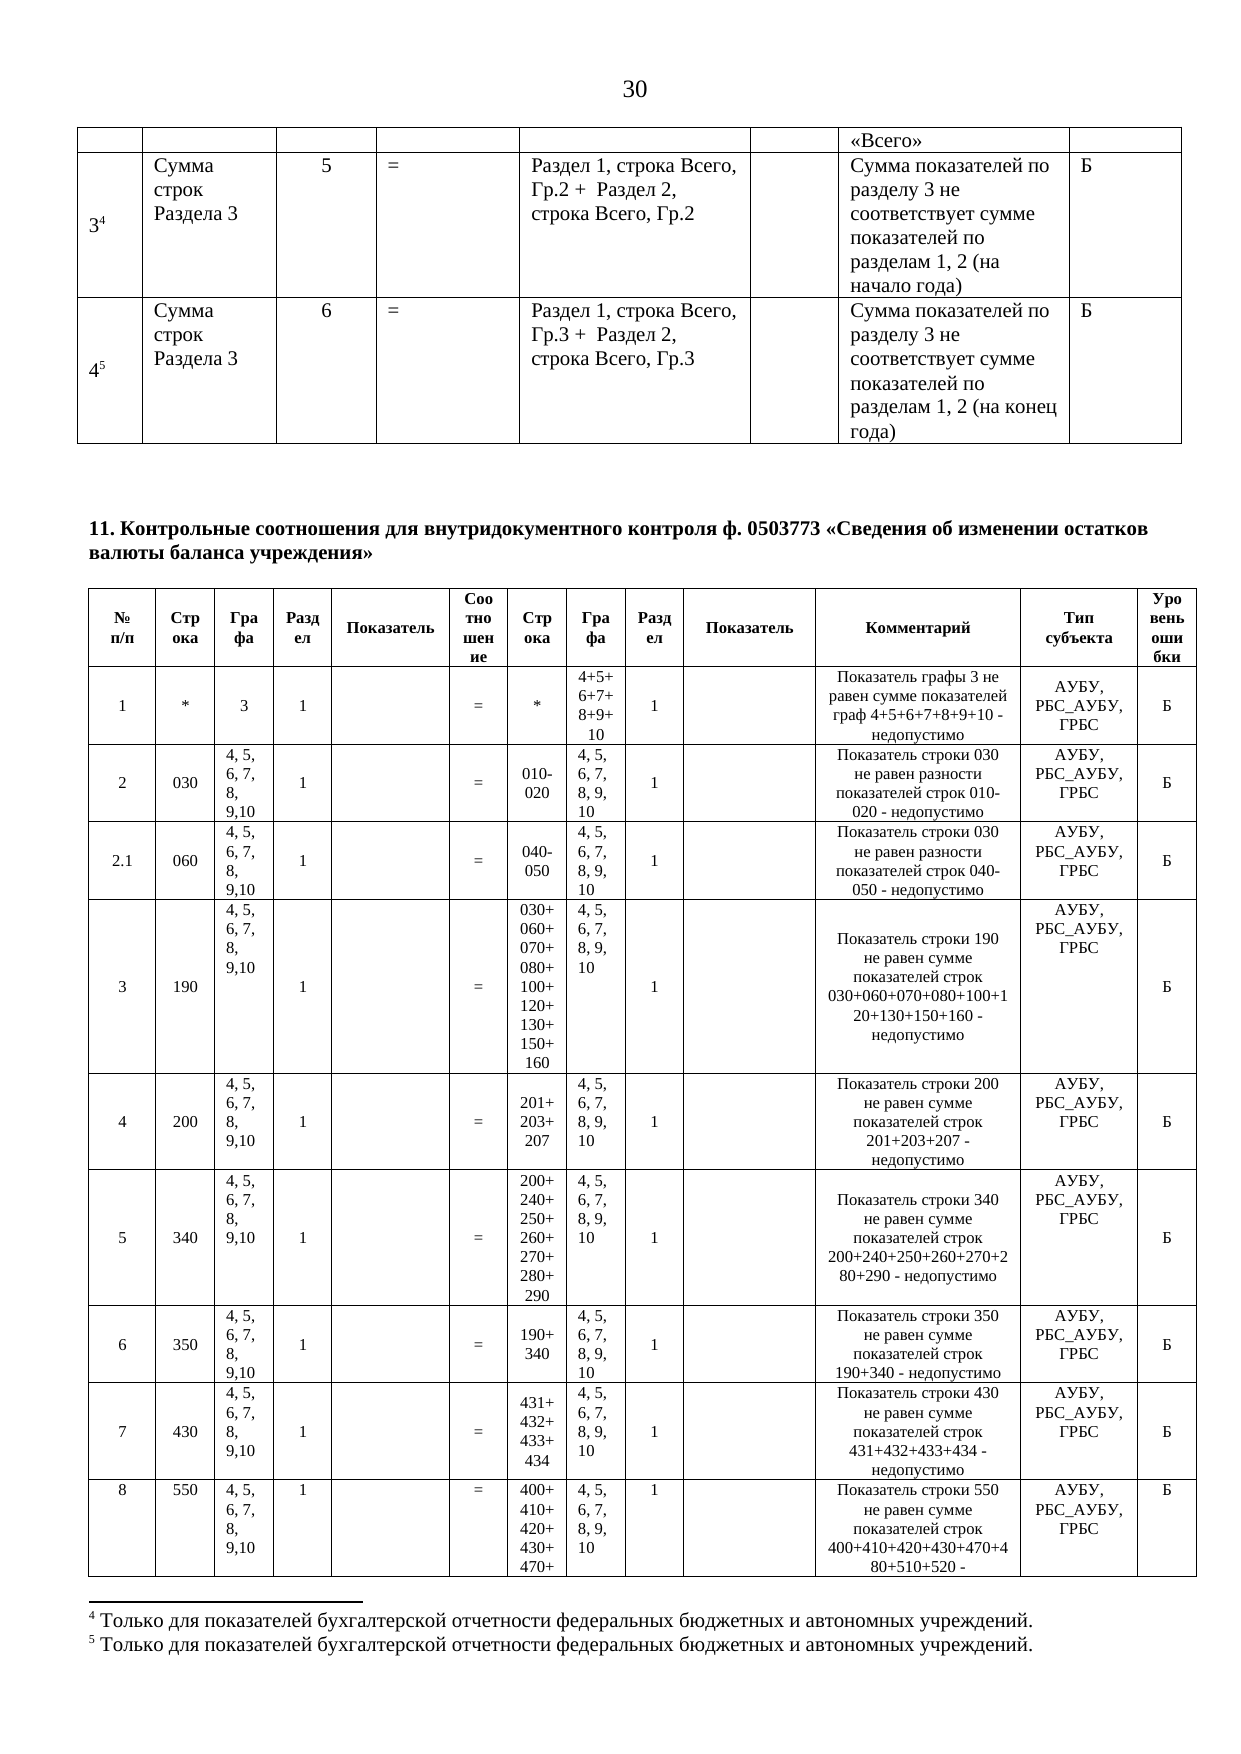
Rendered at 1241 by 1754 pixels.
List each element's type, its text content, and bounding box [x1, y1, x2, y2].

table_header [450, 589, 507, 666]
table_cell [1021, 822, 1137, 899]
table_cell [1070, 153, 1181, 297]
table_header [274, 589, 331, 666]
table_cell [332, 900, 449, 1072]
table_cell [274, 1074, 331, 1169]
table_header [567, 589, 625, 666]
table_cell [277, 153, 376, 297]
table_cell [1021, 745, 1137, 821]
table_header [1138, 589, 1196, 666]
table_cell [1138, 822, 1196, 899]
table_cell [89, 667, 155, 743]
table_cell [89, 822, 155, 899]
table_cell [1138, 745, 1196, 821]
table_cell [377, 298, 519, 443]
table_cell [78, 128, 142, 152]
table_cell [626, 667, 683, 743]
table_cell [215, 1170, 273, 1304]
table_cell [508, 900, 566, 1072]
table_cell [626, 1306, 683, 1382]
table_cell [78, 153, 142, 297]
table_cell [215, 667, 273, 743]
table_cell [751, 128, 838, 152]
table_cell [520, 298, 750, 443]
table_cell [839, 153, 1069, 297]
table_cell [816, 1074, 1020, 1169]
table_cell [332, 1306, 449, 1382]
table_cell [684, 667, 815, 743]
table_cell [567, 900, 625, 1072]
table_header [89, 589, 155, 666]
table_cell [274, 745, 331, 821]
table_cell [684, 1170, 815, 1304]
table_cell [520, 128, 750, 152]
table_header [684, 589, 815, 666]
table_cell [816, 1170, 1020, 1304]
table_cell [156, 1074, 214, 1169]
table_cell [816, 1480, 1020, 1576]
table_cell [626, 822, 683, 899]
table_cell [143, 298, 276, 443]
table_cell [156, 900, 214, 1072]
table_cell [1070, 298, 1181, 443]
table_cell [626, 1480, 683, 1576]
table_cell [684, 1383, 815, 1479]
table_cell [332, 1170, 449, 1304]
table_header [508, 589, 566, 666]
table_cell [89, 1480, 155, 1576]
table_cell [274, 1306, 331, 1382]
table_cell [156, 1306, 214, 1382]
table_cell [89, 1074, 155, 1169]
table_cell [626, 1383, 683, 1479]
text 11. Контрольные соотношения для внутридокументного контроля ф. 0503773 «Сведения об изменении остатков валюты баланса учреждения» [89, 516, 1181, 564]
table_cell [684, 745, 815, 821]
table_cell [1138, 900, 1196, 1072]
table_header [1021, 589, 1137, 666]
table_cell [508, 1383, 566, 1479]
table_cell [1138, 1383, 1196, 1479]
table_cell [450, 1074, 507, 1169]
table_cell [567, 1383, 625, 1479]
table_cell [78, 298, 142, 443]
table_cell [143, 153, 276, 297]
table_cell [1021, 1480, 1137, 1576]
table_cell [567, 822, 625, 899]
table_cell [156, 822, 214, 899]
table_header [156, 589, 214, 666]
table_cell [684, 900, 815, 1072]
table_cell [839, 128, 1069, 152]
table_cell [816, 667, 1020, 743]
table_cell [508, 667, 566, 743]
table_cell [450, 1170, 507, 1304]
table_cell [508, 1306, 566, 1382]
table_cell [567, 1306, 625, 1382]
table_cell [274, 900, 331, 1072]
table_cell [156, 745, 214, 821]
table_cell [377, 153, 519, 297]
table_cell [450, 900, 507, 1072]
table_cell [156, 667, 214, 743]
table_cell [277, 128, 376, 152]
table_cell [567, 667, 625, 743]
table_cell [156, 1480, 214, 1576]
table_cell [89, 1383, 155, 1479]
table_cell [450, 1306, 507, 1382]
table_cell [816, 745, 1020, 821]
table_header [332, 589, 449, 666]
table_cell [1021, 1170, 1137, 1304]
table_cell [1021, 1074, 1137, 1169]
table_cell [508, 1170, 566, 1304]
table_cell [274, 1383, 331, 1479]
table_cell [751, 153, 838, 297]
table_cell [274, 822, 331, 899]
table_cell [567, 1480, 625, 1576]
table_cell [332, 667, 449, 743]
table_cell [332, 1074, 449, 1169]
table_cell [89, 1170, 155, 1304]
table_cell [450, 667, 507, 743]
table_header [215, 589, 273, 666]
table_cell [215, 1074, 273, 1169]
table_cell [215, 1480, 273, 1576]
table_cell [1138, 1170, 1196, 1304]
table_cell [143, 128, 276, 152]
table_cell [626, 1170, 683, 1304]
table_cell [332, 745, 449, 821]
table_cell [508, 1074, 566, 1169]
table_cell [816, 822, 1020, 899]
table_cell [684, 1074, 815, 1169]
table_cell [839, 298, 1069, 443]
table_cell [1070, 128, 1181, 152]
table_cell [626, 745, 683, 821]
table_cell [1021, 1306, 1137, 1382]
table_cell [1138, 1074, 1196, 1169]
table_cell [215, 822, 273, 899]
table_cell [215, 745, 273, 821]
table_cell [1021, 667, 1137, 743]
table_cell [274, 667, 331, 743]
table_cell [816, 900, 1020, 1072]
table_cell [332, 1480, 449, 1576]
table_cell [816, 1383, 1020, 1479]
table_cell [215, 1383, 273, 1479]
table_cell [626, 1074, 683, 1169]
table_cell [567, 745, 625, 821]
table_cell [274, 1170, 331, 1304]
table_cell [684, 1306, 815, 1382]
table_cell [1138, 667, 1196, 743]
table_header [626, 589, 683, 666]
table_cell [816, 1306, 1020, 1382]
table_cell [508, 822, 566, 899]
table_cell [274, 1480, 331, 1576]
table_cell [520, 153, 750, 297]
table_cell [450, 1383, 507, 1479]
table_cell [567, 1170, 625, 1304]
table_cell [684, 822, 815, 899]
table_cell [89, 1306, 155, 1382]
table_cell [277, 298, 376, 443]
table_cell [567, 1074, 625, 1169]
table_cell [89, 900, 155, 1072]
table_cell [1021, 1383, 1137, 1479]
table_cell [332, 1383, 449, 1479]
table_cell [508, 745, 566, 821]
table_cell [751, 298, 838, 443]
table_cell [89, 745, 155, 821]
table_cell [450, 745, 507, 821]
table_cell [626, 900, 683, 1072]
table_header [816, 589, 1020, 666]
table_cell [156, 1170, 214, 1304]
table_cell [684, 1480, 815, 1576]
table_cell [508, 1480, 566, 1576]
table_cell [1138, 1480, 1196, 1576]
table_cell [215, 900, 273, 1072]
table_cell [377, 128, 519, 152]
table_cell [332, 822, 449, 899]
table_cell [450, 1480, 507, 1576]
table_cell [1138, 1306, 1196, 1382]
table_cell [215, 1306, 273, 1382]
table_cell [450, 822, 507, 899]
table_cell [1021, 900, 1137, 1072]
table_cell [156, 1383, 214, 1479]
